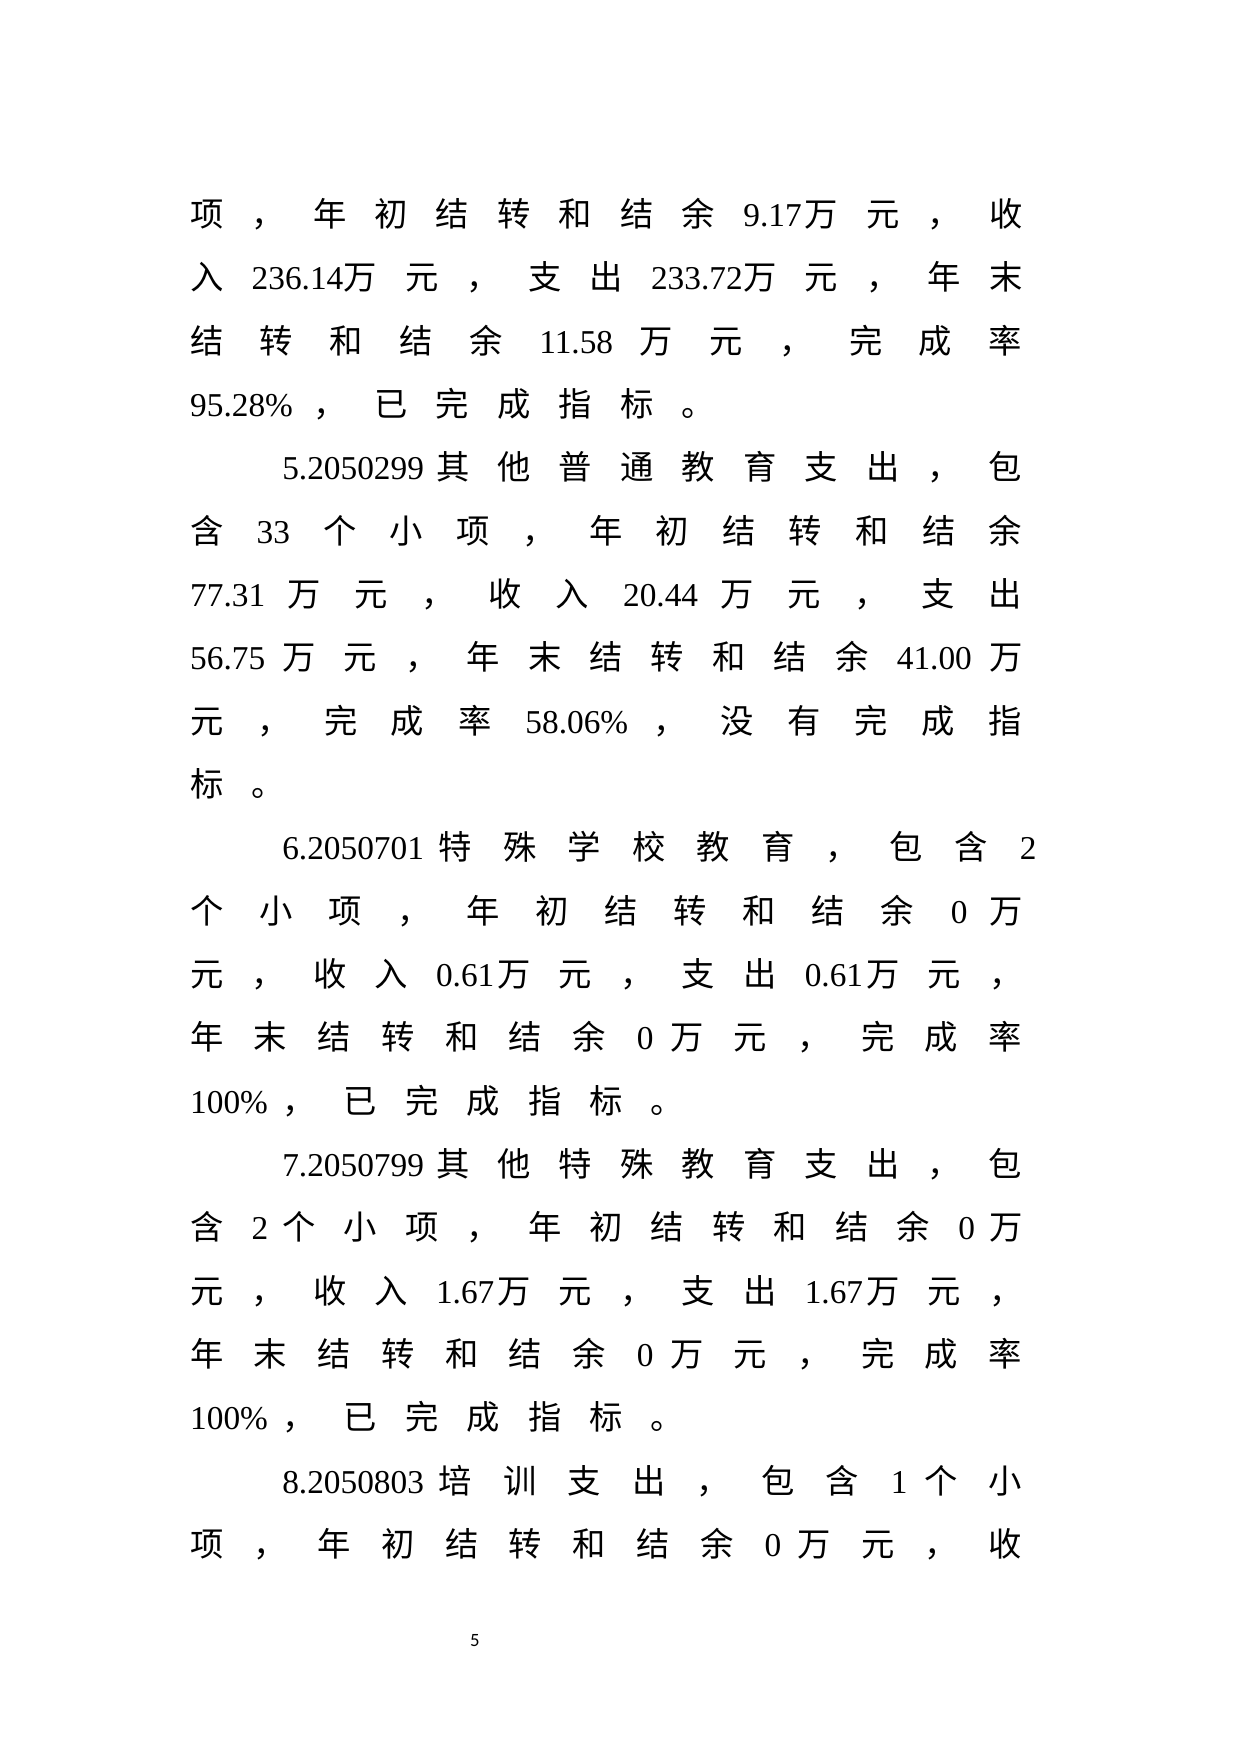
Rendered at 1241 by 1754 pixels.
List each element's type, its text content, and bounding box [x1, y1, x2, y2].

text 7.2050799其他特殊教育支出，包含2个小项，年初结转和结余0万元，收入1.67万元，支出1.67万元，年末结转和结余0万元，完成率100%，已完成指标。 [190, 1130, 1050, 1447]
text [190, 1447, 1050, 1574]
text 6.2050701特殊学校教育，包含2个小项，年初结转和结余0万元，收入0.61万元，支出0.61万元，年末结转和结余0万元，完成率100%，已完成指标。 [190, 814, 1050, 1130]
text 5.2050299其他普通教育支出，包含33个小项，年初结转和结余77.31万元，收入20.44万元，支出56.75万元，年末结转和结余41.00万元，完成率58.06%，没有完成指标。 [190, 434, 1050, 814]
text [190, 180, 1050, 434]
